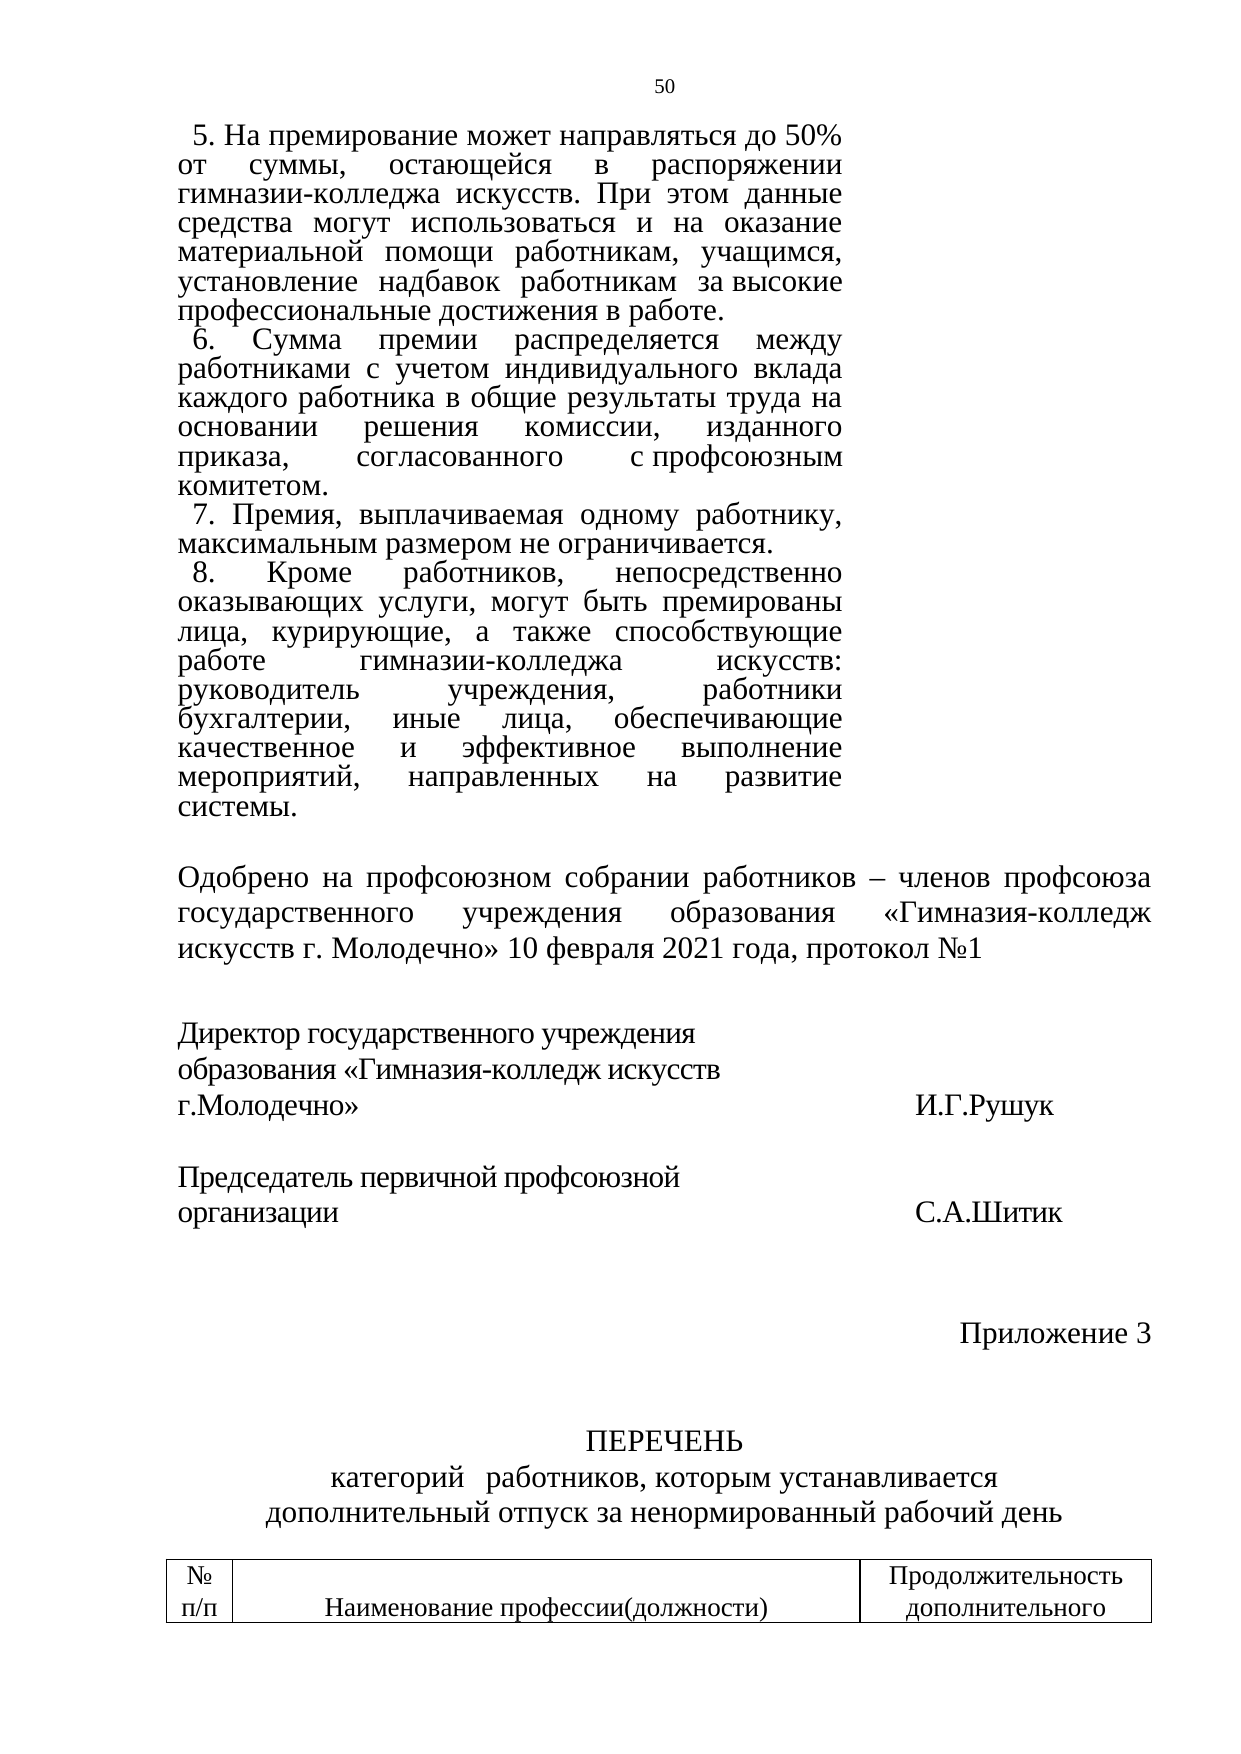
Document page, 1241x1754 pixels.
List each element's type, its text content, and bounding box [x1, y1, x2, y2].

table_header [233, 1560, 859, 1622]
text организации С.А.Шитик [177, 1194, 1152, 1230]
text категорий работников, которым устанавливается [177, 1458, 1152, 1494]
text образования «Гимназия-колледж искусств [177, 1050, 1152, 1086]
text 7. Премия, выплачиваемая одному работнику, максимальным размером не ограничивается. [177, 501, 843, 559]
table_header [861, 1560, 1151, 1622]
text 6. Сумма премии распределяется между работниками с учетом индивидуального вклада каждого работника в общие результаты труда на основании решения комиссии, изданного приказа, согласованного с профсоюзным комитетом. [177, 326, 843, 501]
text Одобрено на профсоюзном собрании работников – членов профсоюза государственного учреждения образования «Гимназия-колледж искусств г. Молодечно» 10 февраля 2021 года, протокол №1 [177, 858, 1152, 966]
text 8. Кроме работников, непосредственно оказывающих услуги, могут быть премированы лица, курирующие, а также способствующие работе гимназии-колледжа искусств: руководитель учреждения, работники бухгалтерии, иные лица, обеспечивающие качественное и эффективное выполнение мероприятий, направленных на развитие системы. [177, 559, 843, 822]
text ПЕРЕЧЕНЬ [177, 1422, 1152, 1458]
text г.Молодечно» И.Г.Рушук [177, 1086, 1152, 1122]
text 5. На премирование может направляться до 50% от суммы, остающейся в распоряжении гимназии-колледжа искусств. При этом данные средства могут использоваться и на оказание материальной помощи работникам, учащимся, установление надбавок работникам за высокие профессиональные достижения в работе. [177, 122, 843, 326]
text Директор государственного учреждения [177, 1014, 1152, 1050]
table_header № п/п [167, 1560, 232, 1622]
text дополнительный отпуск за ненормированный рабочий день [177, 1494, 1152, 1530]
text Приложение 3 [177, 1314, 1152, 1350]
text Председатель первичной профсоюзной [177, 1158, 1152, 1194]
